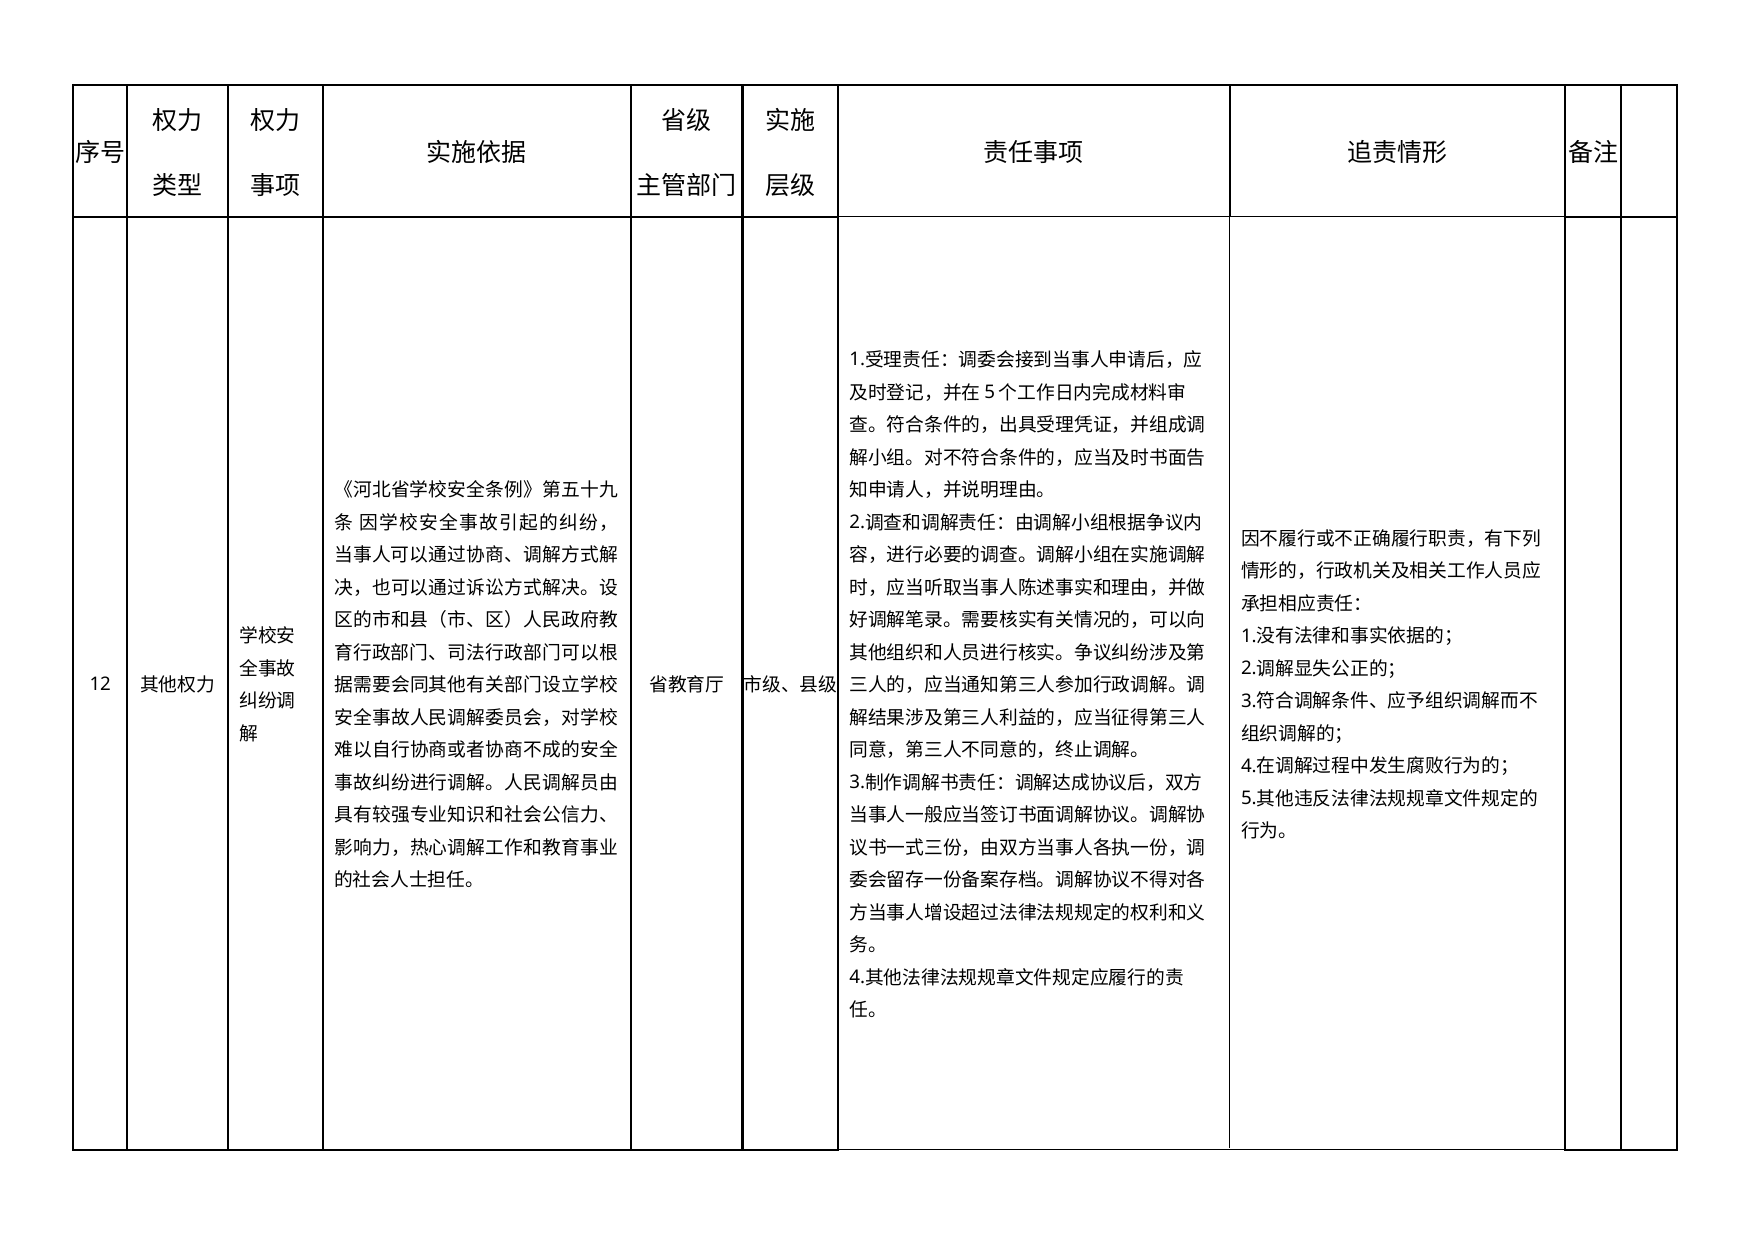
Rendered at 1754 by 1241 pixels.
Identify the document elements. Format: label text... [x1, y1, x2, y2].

table_cell 学校安全事故纠纷调解 [229, 218, 322, 1149]
table_header 权力 事项 [229, 86, 322, 216]
table_cell 12 [74, 218, 126, 1149]
table_header 追责情形 [1231, 86, 1564, 216]
table_header 实施 层级 [744, 86, 837, 216]
table_cell 省教育厅 [632, 218, 741, 1149]
table_cell 其他权力 [128, 218, 227, 1149]
table_header 备注 [1566, 86, 1620, 216]
table_header [1622, 86, 1676, 216]
table_header 序号 [74, 86, 126, 216]
table_cell 因不履行或不正确履行职责，有下列情形的，行政机关及相关工作人员应承担相应责任： 1.没有法律和事实依据的； 2.调解显失公正的； 3.符合调解条件、应予组织调解而不组织调解的； 4.在调解过程中发生腐败行为的； 5.其他违反法律法规规章文件规定的行为。 [1230, 217, 1564, 1149]
table_cell 市级、县级 [744, 218, 837, 1149]
table_header 实施依据 [324, 86, 630, 216]
table_cell 《河北省学校安全条例》第五十九条 因学校安全事故引起的纠纷，当事人可以通过协商、调解方式解决，也可以通过诉讼方式解决。设区的市和县（市、区）人民政府教育行政部门、司法行政部门可以根据需要会同其他有关部门设立学校安全事故人民调解委员会，对学校难以自行协商或者协商不成的安全事故纠纷进行调解。人民调解员由具有较强专业知识和社会公信力、影响力，热心调解工作和教育事业的社会人士担任。 [324, 218, 630, 1149]
table_header 权力 类型 [128, 86, 227, 216]
table_cell 1.受理责任：调委会接到当事人申请后，应及时登记，并在5个工作日内完成材料审查。符合条件的，出具受理凭证，并组成调解小组。对不符合条件的，应当及时书面告知申请人，并说明理由。 2.调查和调解责任：由调解小组根据争议内容，进行必要的调查。调解小组在实施调解时，应当听取当事人陈述事实和理由，并做好调解笔录。需要核实有关情况的，可以向其他组织和人员进行核实。争议纠纷涉及第三人的，应当通知第三人参加行政调解。调解结果涉及第三人利益的，应当征得第三人同意，第三人不同意的，终止调解。 3.制作调解书责任：调解达成协议后，双方当事人一般应当签订书面调解协议。调解协议书一式三份，由双方当事人各执一份，调委会留存一份备案存档。调解协议不得对各方当事人增设超过法律法规规定的权利和义务。 4.其他法律法规规章文件规定应履行的责任。 [839, 217, 1229, 1149]
table_header 责任事项 [839, 86, 1229, 216]
table_cell [1566, 218, 1620, 1149]
table_cell [1622, 218, 1676, 1149]
table_header 省级 主管部门 [632, 86, 741, 216]
